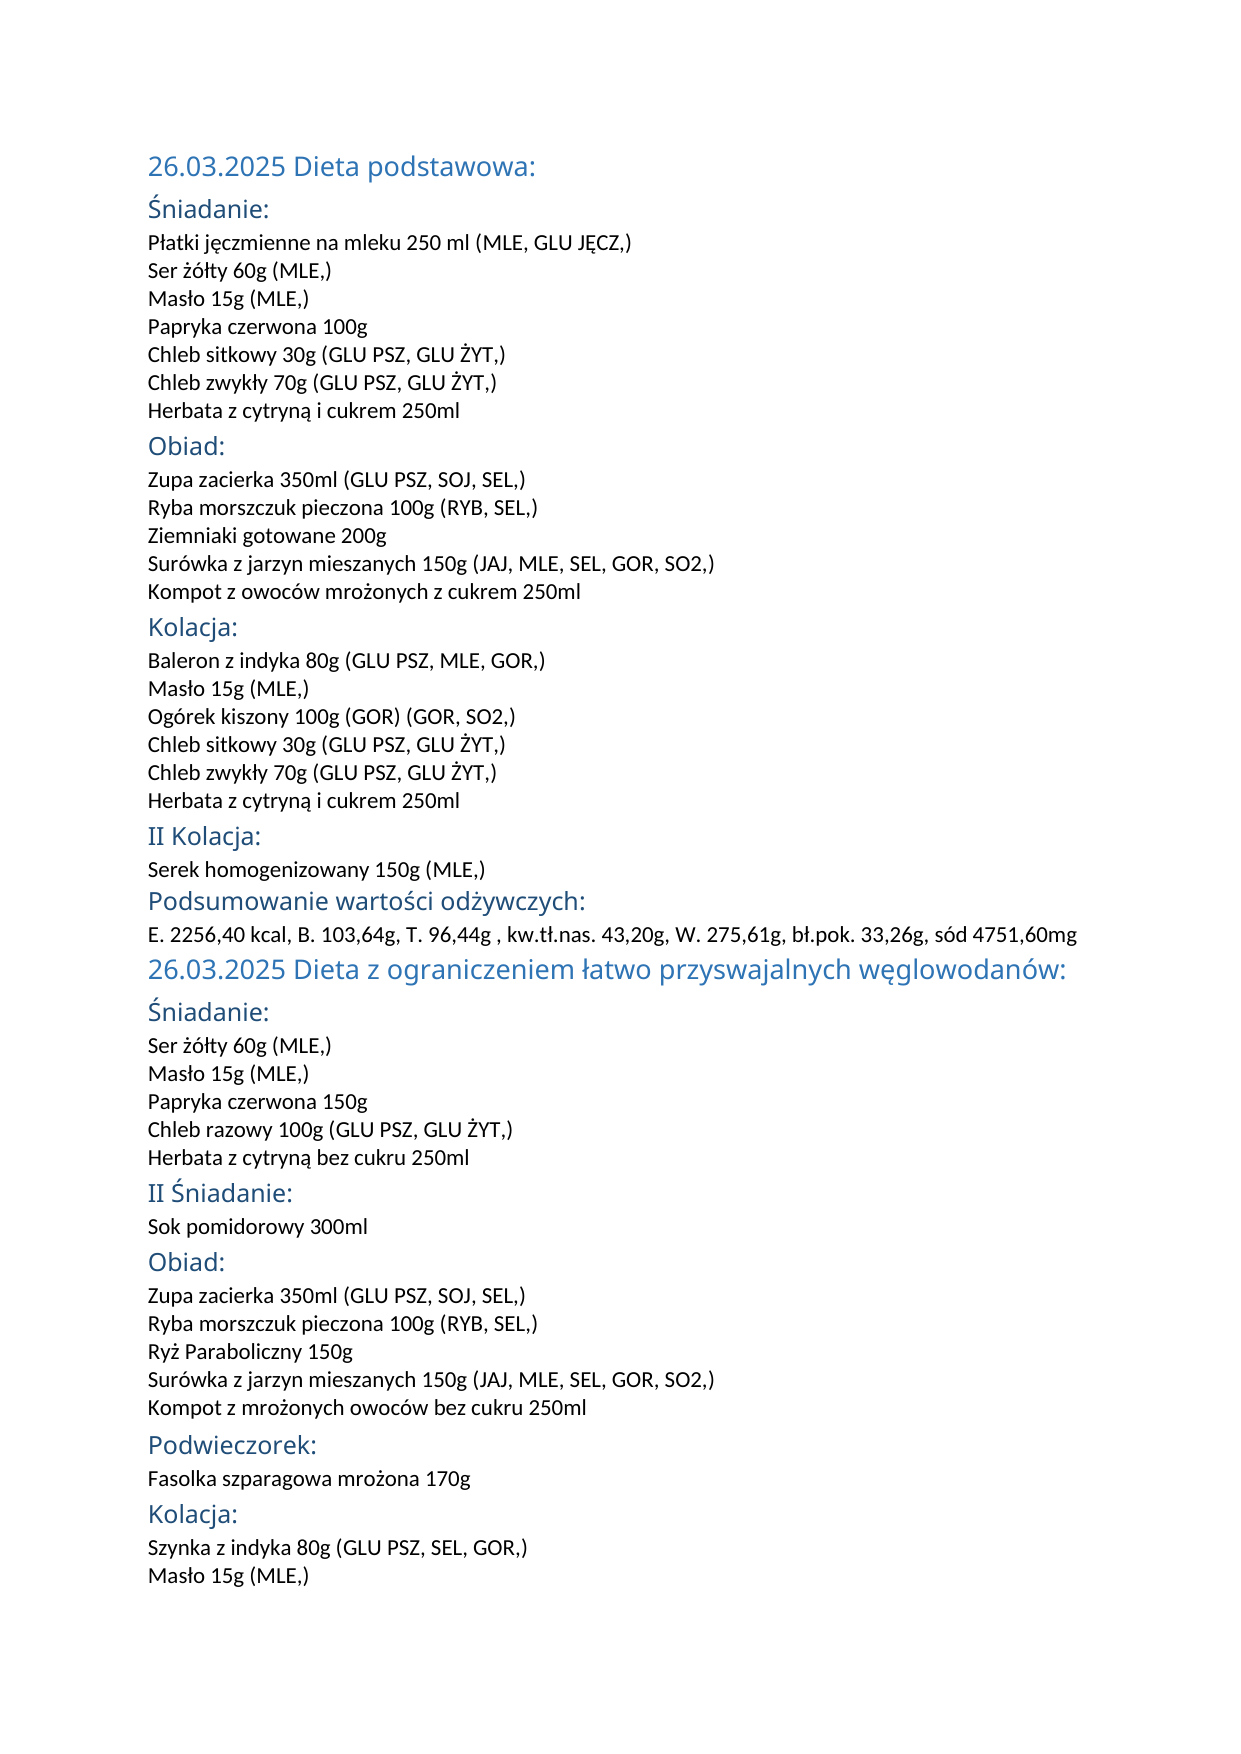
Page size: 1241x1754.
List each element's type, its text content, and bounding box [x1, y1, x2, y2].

text E. 2256,40 kcal, B. 103,64g, T. 96,44g , kw.tł.nas. 43,20g, W. 275,61g, bł.pok. 33,26g, sód 4751,60mg [148, 920, 1093, 948]
subtitle 26.03.2025 Dieta podstawowa: [148, 148, 1093, 184]
text Chleb sitkowy 30g (GLU PSZ, GLU ŻYT,) [148, 340, 1093, 368]
text Masło 15g (MLE,) [148, 1059, 1093, 1087]
text Chleb zwykły 70g (GLU PSZ, GLU ŻYT,) [148, 758, 1093, 787]
text Masło 15g (MLE,) [148, 674, 1093, 702]
text Papryka czerwona 100g [148, 312, 1093, 340]
subtitle Podwieczorek: [148, 1428, 1093, 1462]
subtitle Podsumowanie wartości odżywczych: [148, 883, 1093, 918]
text Kompot z mrożonych owoców bez cukru 250ml [148, 1393, 1093, 1421]
subtitle Obiad: [148, 1244, 1093, 1278]
text Ziemniaki gotowane 200g [148, 521, 1093, 549]
text Masło 15g (MLE,) [148, 284, 1093, 312]
text Ryba morszczuk pieczona 100g (RYB, SEL,) [148, 493, 1093, 521]
text Ser żółty 60g (MLE,) [148, 256, 1093, 284]
text Płatki jęczmienne na mleku 250 ml (MLE, GLU JĘCZ,) [148, 228, 1093, 256]
text Ser żółty 60g (MLE,) [148, 1031, 1093, 1059]
subtitle II Śniadanie: [148, 1176, 1093, 1209]
text Zupa zacierka 350ml (GLU PSZ, SOJ, SEL,) [148, 1281, 1093, 1309]
text Szynka z indyka 80g (GLU PSZ, SEL, GOR,) [148, 1533, 1093, 1561]
text Baleron z indyka 80g (GLU PSZ, MLE, GOR,) [148, 646, 1093, 674]
text Sok pomidorowy 300ml [148, 1212, 1093, 1240]
text Herbata z cytryną i cukrem 250ml [148, 396, 1093, 424]
text Kompot z owoców mrożonych z cukrem 250ml [148, 577, 1093, 606]
text Ryż Paraboliczny 150g [148, 1337, 1093, 1365]
text Fasolka szparagowa mrożona 170g [148, 1464, 1093, 1492]
text Surówka z jarzyn mieszanych 150g (JAJ, MLE, SEL, GOR, SO2,) [148, 549, 1093, 577]
subtitle Kolacja: [148, 610, 1093, 644]
text Surówka z jarzyn mieszanych 150g (JAJ, MLE, SEL, GOR, SO2,) [148, 1365, 1093, 1393]
subtitle 26.03.2025 Dieta z ograniczeniem łatwo przyswajalnych węglowodanów: [148, 951, 1093, 987]
text Chleb razowy 100g (GLU PSZ, GLU ŻYT,) [148, 1115, 1093, 1143]
text Chleb zwykły 70g (GLU PSZ, GLU ŻYT,) [148, 368, 1093, 396]
text Herbata z cytryną i cukrem 250ml [148, 787, 1093, 814]
subtitle Kolacja: [148, 1497, 1093, 1531]
text Ogórek kiszony 100g (GOR) (GOR, SO2,) [148, 702, 1093, 731]
subtitle Śniadanie: [148, 192, 1093, 226]
subtitle Śniadanie: [148, 994, 1093, 1028]
text Serek homogenizowany 150g (MLE,) [148, 856, 1093, 883]
subtitle Obiad: [148, 429, 1093, 463]
text Ryba morszczuk pieczona 100g (RYB, SEL,) [148, 1309, 1093, 1337]
text Masło 15g (MLE,) [148, 1561, 1093, 1589]
subtitle II Kolacja: [148, 819, 1093, 853]
text Chleb sitkowy 30g (GLU PSZ, GLU ŻYT,) [148, 731, 1093, 758]
text Zupa zacierka 350ml (GLU PSZ, SOJ, SEL,) [148, 465, 1093, 493]
text Herbata z cytryną bez cukru 250ml [148, 1143, 1093, 1171]
text Papryka czerwona 150g [148, 1087, 1093, 1115]
